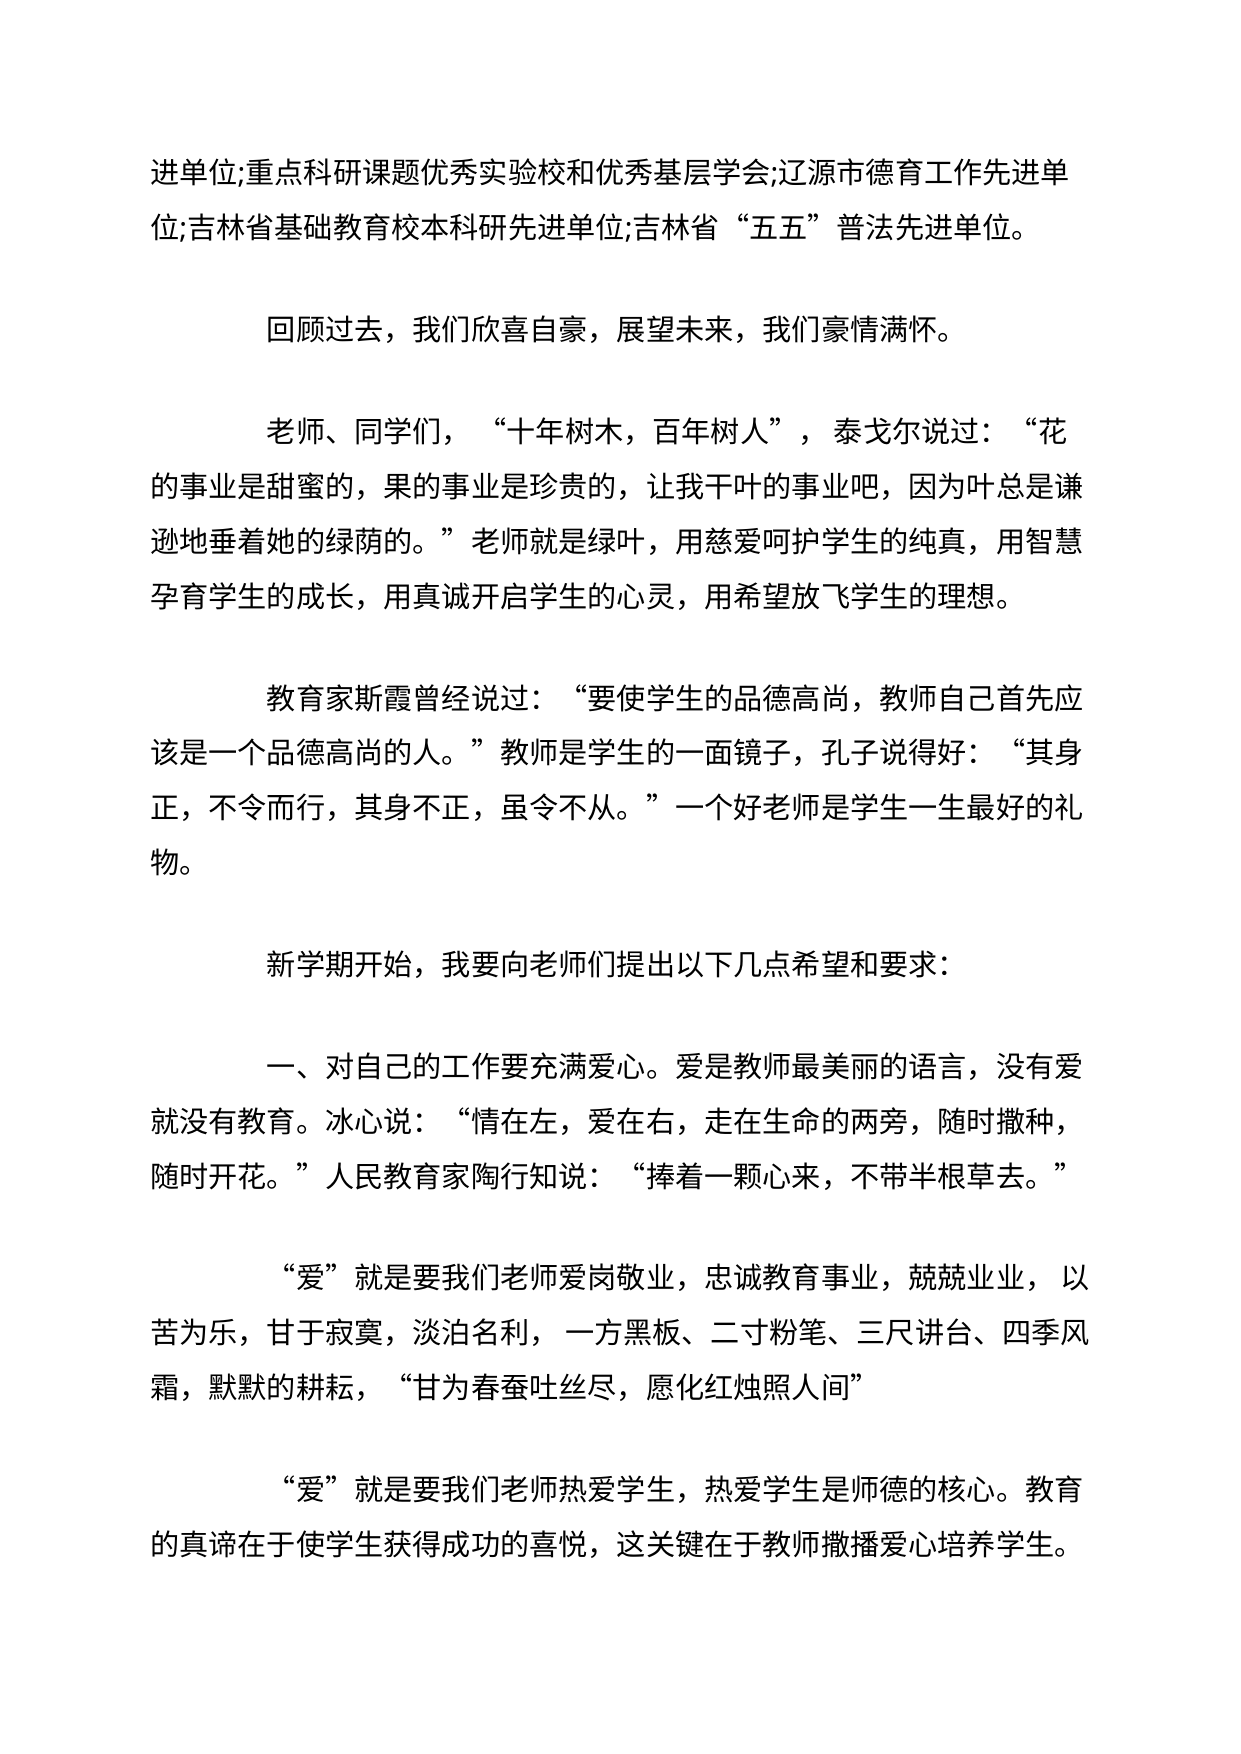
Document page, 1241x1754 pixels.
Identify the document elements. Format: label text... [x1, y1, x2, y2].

text 教育家斯霞曾经说过：“要使学生的品德高尚，教师自己首先应该是一个品德高尚的人。”教师是学生的一面镜子，孔子说得好：“其身正，不令而行，其身不正，虽令不从。”一个好老师是学生一生最好的礼物。 [150, 675, 1090, 882]
text “爱”就是要我们老师爱岗敬业，忠诚教育事业，兢兢业业， 以苦为乐，甘于寂寞，淡泊名利， 一方黑板、二寸粉笔、三尺讲台、四季风霜，默默的耕耘，“甘为春蚕吐丝尽，愿化红烛照人间” [150, 1255, 1090, 1407]
text 回顾过去，我们欣喜自豪，展望未来，我们豪情满怀。 [150, 307, 1090, 349]
text 老师、同学们， “十年树木，百年树人”， 泰戈尔说过：“花的事业是甜蜜的，果的事业是珍贵的，让我干叶的事业吧，因为叶总是谦逊地垂着她的绿荫的。”老师就是绿叶，用慈爱呵护学生的纯真，用智慧孕育学生的成长，用真诚开启学生的心灵，用希望放飞学生的理想。 [150, 409, 1090, 616]
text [150, 150, 1090, 247]
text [150, 1467, 1090, 1564]
text 新学期开始，我要向老师们提出以下几点希望和要求： [150, 942, 1090, 984]
text 一、对自己的工作要充满爱心。爱是教师最美丽的语言，没有爱就没有教育。冰心说：“情在左，爱在右，走在生命的两旁，随时撒种，随时开花。”人民教育家陶行知说：“捧着一颗心来，不带半根草去。” [150, 1043, 1090, 1196]
